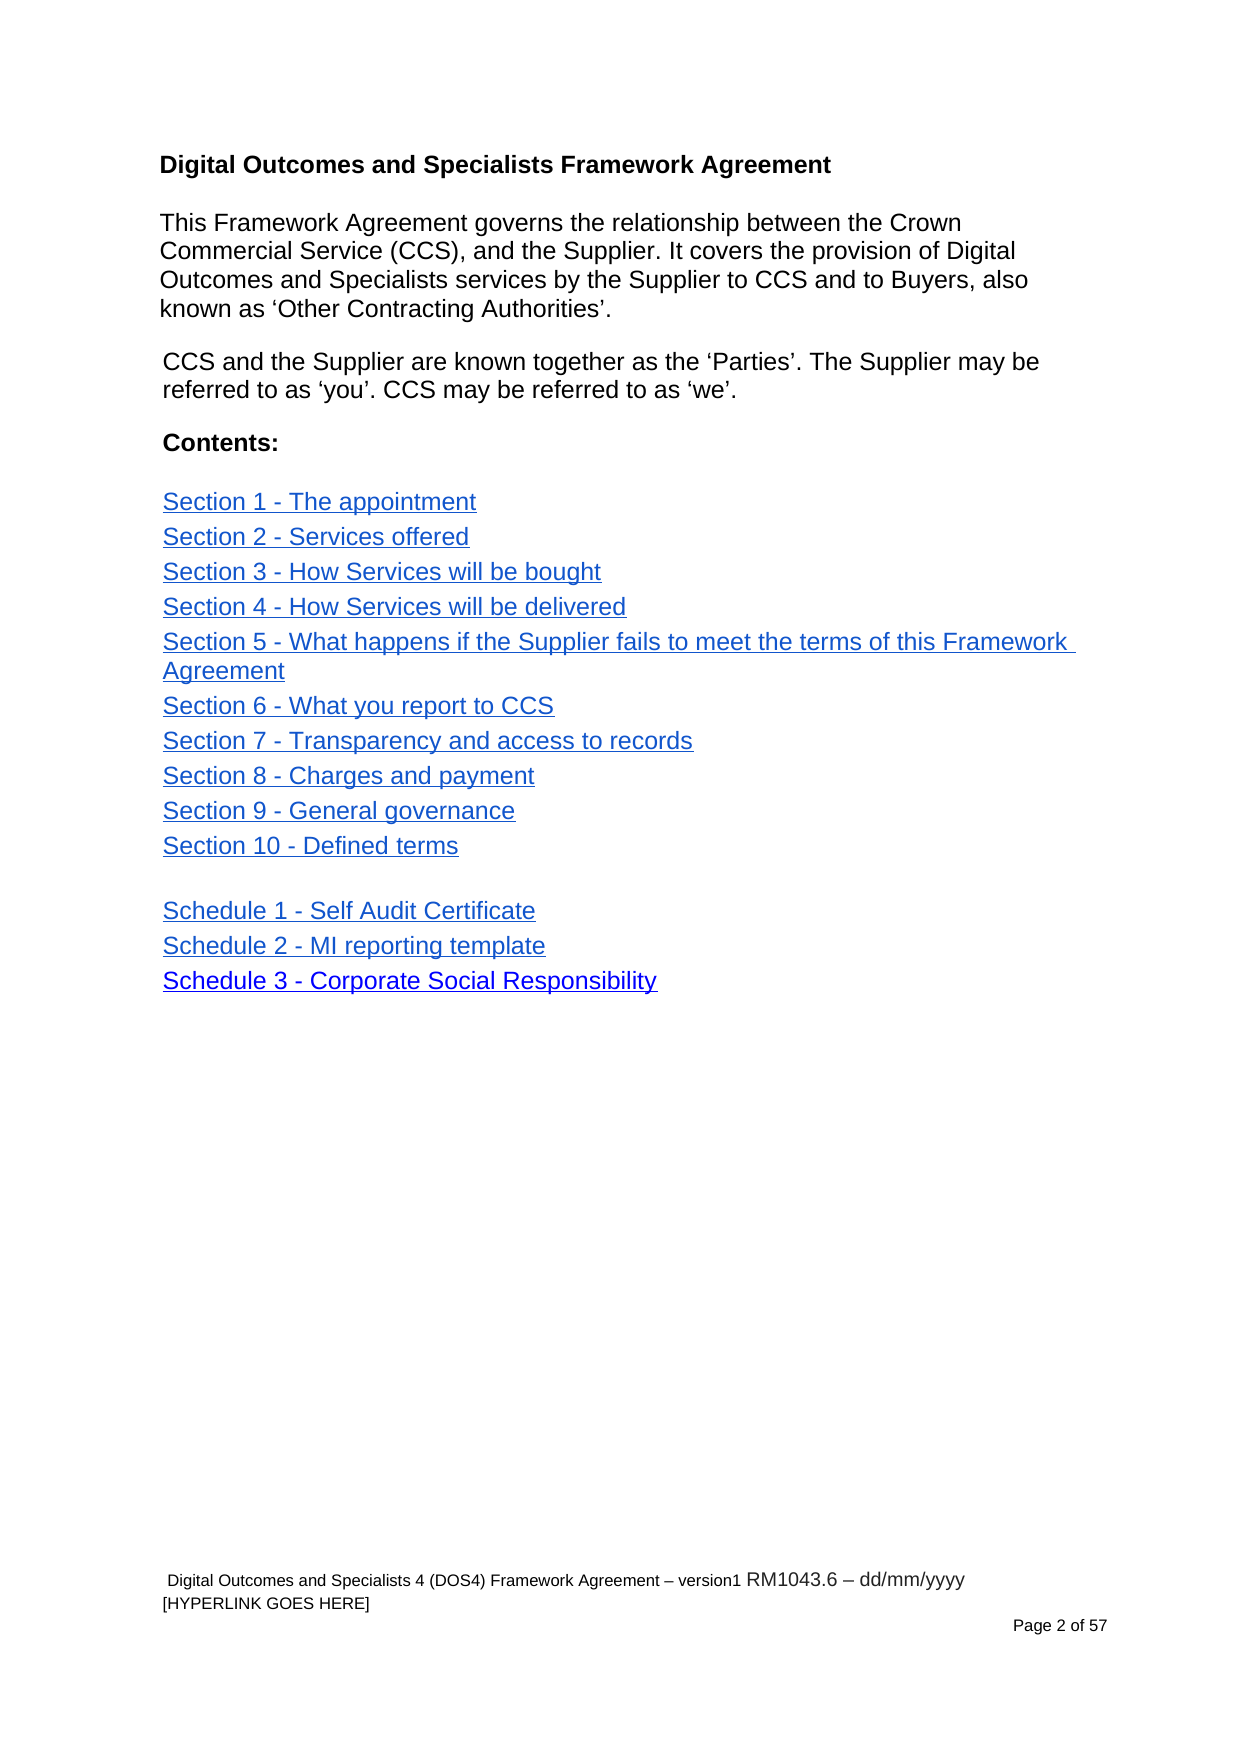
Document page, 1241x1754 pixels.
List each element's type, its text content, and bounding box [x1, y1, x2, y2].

text Schedule 2 - MI reporting template [162, 931, 1090, 959]
text This Framework Agreement governs the relationship between the Crown Commercial Service (CCS), and the Supplier. It covers the provision of Digital Outcomes and Specialists services by the Supplier to CCS and to Buyers, also known as ‘Other Contracting Authorities’. [159, 207, 1090, 322]
text Schedule 3 - Corporate Social Responsibility [162, 966, 1090, 994]
text Schedule 1 - Self Audit Certificate [162, 896, 1090, 924]
text CCS and the Supplier are known together as the ‘Parties’. The Supplier may be referred to as ‘you’. CCS may be referred to as ‘we’. [162, 346, 1090, 404]
text Section 1 - The appointment [162, 487, 1090, 516]
text Section 4 - How Services will be delivered [162, 592, 1090, 621]
text Section 9 - General governance [162, 796, 1090, 824]
text Section 2 - Services offered [162, 522, 1090, 551]
text Section 6 - What you report to CCS [162, 691, 1090, 719]
text Section 8 - Charges and payment [162, 761, 1090, 789]
text Section 5 - What happens if the Supplier fails to meet the terms of this Framework Agreement [162, 627, 1090, 684]
text Contents: [162, 428, 1090, 457]
text Section 7 - Transparency and access to records [162, 726, 1090, 754]
text Digital Outcomes and Specialists Framework Agreement [159, 150, 1090, 179]
text Section 10 - Defined terms [162, 831, 1090, 859]
text Section 3 - How Services will be bought [162, 557, 1090, 586]
